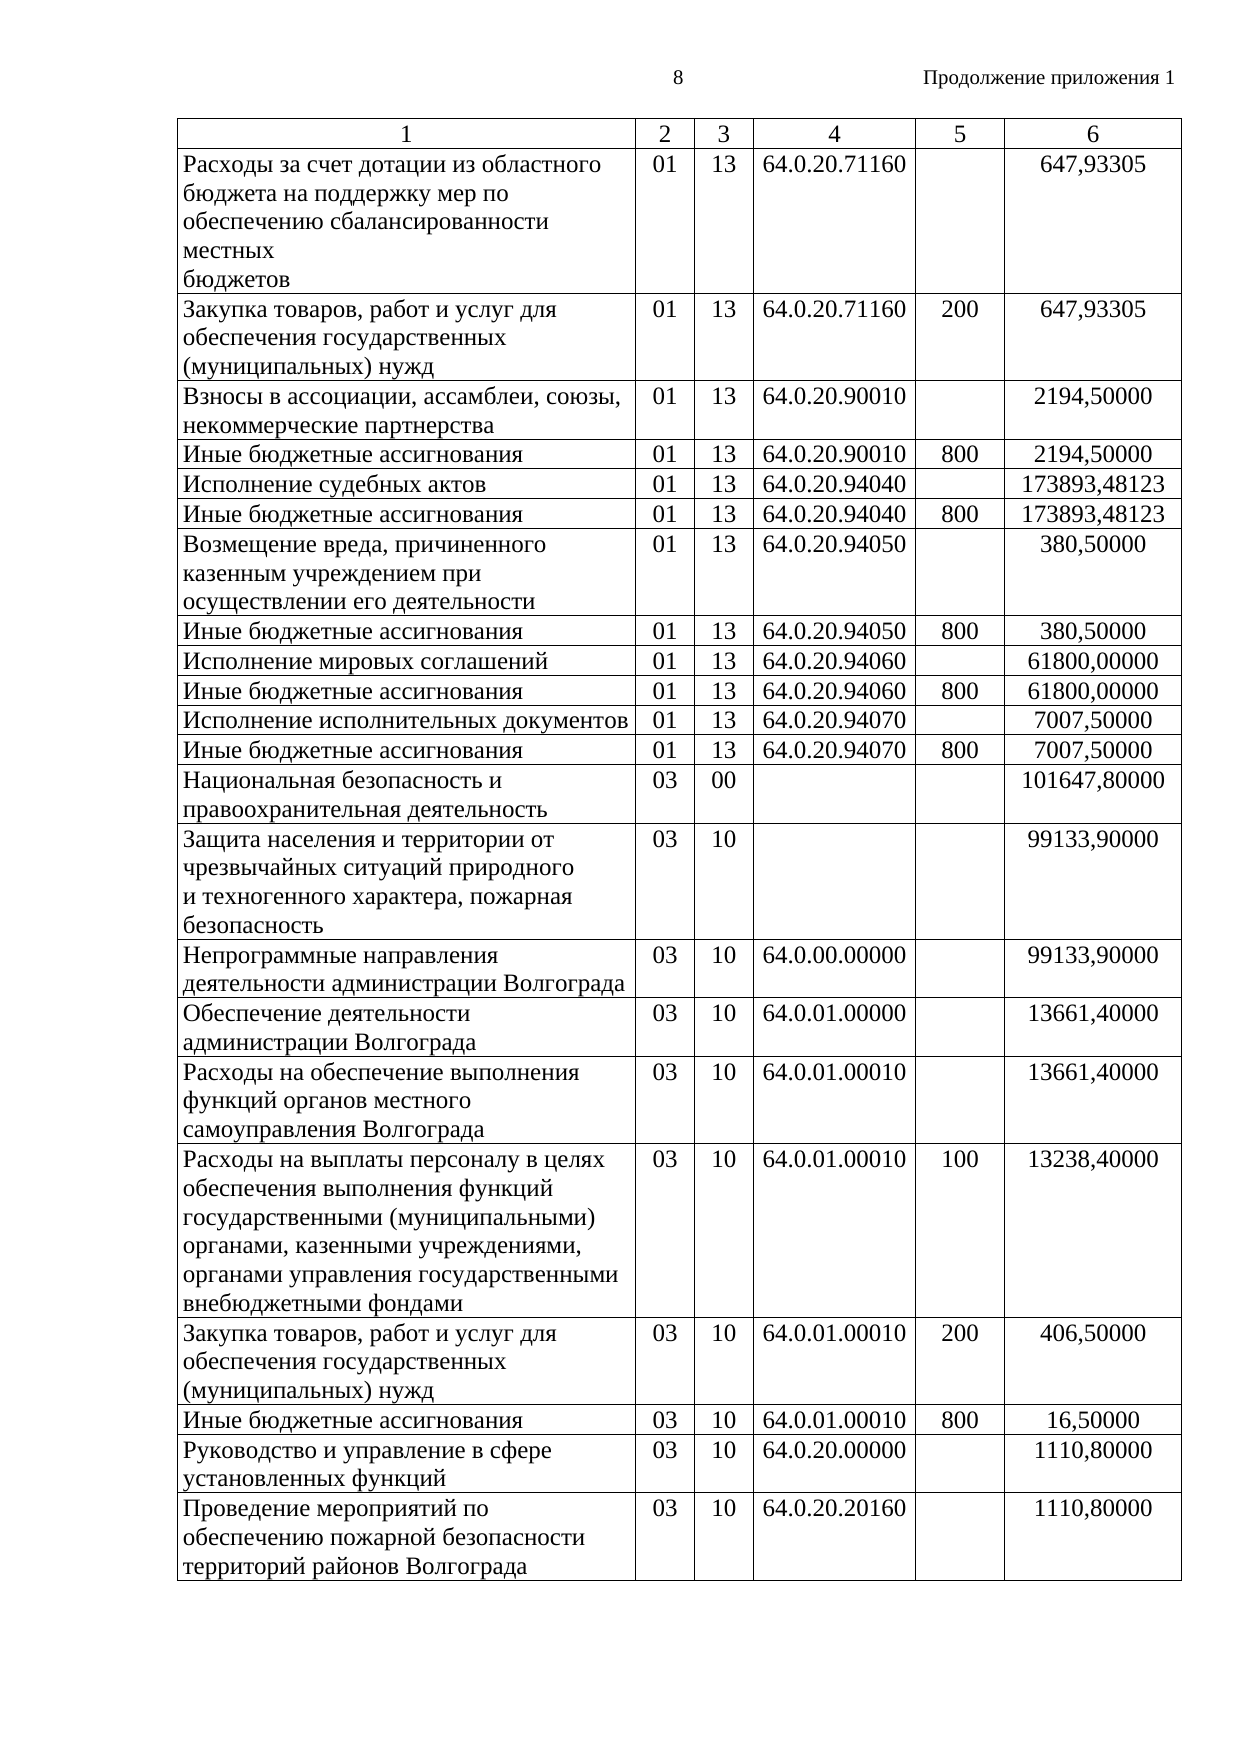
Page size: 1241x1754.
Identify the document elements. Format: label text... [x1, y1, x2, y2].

table_cell Проведение мероприятий по обеспечению пожарной безопасности территорий районов Волгограда [178, 1493, 635, 1579]
table_cell 03 [636, 765, 694, 823]
table_cell [916, 998, 1004, 1056]
table_cell [754, 765, 915, 823]
table_cell 01 [636, 529, 694, 615]
table_cell 00 [695, 765, 753, 823]
table_cell 800 [916, 676, 1004, 704]
table_cell Иные бюджетные ассигнования [178, 676, 635, 704]
table_cell 64.0.20.94070 [754, 735, 915, 764]
table_cell [916, 469, 1004, 498]
table_cell 01 [636, 616, 694, 645]
table_cell 1110,80000 [1005, 1435, 1181, 1492]
table_cell Иные бюджетные ассигнования [178, 735, 635, 764]
table_cell 10 [695, 1435, 753, 1492]
table_cell 7007,50000 [1005, 706, 1181, 734]
table_cell 01 [636, 646, 694, 675]
table_cell 64.0.01.00010 [754, 1318, 915, 1404]
table_cell [916, 765, 1004, 823]
table_cell 64.0.20.94070 [754, 706, 915, 734]
table_cell Защита населения и территории от чрезвычайных ситуаций природного и техногенного характера, пожарная безопасность [178, 824, 635, 939]
table_cell 10 [695, 940, 753, 997]
table_cell 101647,80000 [1005, 765, 1181, 823]
table_cell 64.0.20.71160 [754, 149, 915, 293]
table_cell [178, 294, 635, 380]
table_cell 200 [916, 1318, 1004, 1404]
table_cell Иные бюджетные ассигнования [178, 440, 635, 468]
table_cell 13 [695, 706, 753, 734]
table_cell 03 [636, 998, 694, 1056]
table_cell 647,93305 [1005, 149, 1181, 293]
table_cell 01 [636, 440, 694, 468]
table_cell [754, 824, 915, 939]
table_cell 13 [695, 381, 753, 438]
table_cell [916, 1057, 1004, 1143]
table_cell 13 [695, 149, 753, 293]
table_cell 800 [916, 1405, 1004, 1434]
table_cell 64.0.01.00000 [754, 998, 915, 1056]
table_cell 13 [695, 499, 753, 528]
table_cell Исполнение мировых соглашений [178, 646, 635, 675]
table_cell 03 [636, 1057, 694, 1143]
table_cell Обеспечение деятельности администрации Волгограда [178, 998, 635, 1056]
table_cell 64.0.00.00000 [754, 940, 915, 997]
table_cell Расходы за счет дотации из областного бюджета на поддержку мер по обеспечению сбалансированности местных бюджетов [178, 149, 635, 293]
table_cell [916, 1493, 1004, 1579]
table_header 5 [916, 119, 1004, 148]
table_header 1 [178, 119, 635, 148]
table_cell 173893,48123 [1005, 469, 1181, 498]
table_cell 64.0.01.00010 [754, 1057, 915, 1143]
table_cell [916, 529, 1004, 615]
table_cell 800 [916, 440, 1004, 468]
table_cell 200 [916, 294, 1004, 380]
table_header 6 [1005, 119, 1181, 148]
table_cell 10 [695, 1144, 753, 1317]
table_cell 10 [695, 1493, 753, 1579]
table_cell Непрограммные направления деятельности администрации Волгограда [178, 940, 635, 997]
table_cell 64.0.20.94040 [754, 469, 915, 498]
table_cell 380,50000 [1005, 616, 1181, 645]
table_cell 800 [916, 499, 1004, 528]
table_cell 64.0.20.94040 [754, 499, 915, 528]
table_cell 406,50000 [1005, 1318, 1181, 1404]
table_cell Взносы в ассоциации, ассамблеи, союзы, некоммерческие партнерства [178, 381, 635, 438]
table_cell 800 [916, 735, 1004, 764]
table_cell 03 [636, 940, 694, 997]
table_cell 03 [636, 1144, 694, 1317]
table_cell 99133,90000 [1005, 824, 1181, 939]
table_cell 13661,40000 [1005, 998, 1181, 1056]
table_cell 10 [695, 1057, 753, 1143]
table_cell 2194,50000 [1005, 440, 1181, 468]
table_cell 64.0.20.94060 [754, 646, 915, 675]
table_cell 01 [636, 149, 694, 293]
table_cell 10 [695, 824, 753, 939]
table_cell 64.0.20.00000 [754, 1435, 915, 1492]
table_cell 10 [695, 1318, 753, 1404]
table_cell 64.0.20.94050 [754, 529, 915, 615]
table_cell 16,50000 [1005, 1405, 1181, 1434]
table_cell 380,50000 [1005, 529, 1181, 615]
table_cell [916, 940, 1004, 997]
table_cell 800 [916, 616, 1004, 645]
table_cell Иные бюджетные ассигнования [178, 616, 635, 645]
table_cell 2194,50000 [1005, 381, 1181, 438]
table_cell 61800,00000 [1005, 646, 1181, 675]
table_cell Руководство и управление в сфере установленных функций [178, 1435, 635, 1492]
table_cell 01 [636, 469, 694, 498]
table_cell 01 [636, 706, 694, 734]
table_cell 647,93305 [1005, 294, 1181, 380]
table_cell 03 [636, 1435, 694, 1492]
table_cell 64.0.20.94060 [754, 676, 915, 704]
table_cell 64.0.20.94050 [754, 616, 915, 645]
table_cell 03 [636, 824, 694, 939]
table_cell 13661,40000 [1005, 1057, 1181, 1143]
table_cell [916, 381, 1004, 438]
table_cell [916, 824, 1004, 939]
table_cell 173893,48123 [1005, 499, 1181, 528]
table_cell Исполнение исполнительных документов [178, 706, 635, 734]
table_cell Иные бюджетные ассигнования [178, 499, 635, 528]
table_cell 01 [636, 676, 694, 704]
table_cell 99133,90000 [1005, 940, 1181, 997]
table_cell Возмещение вреда, причиненного казенным учреждением при осуществлении его деятельности [178, 529, 635, 615]
table_cell [916, 646, 1004, 675]
table_cell 13 [695, 616, 753, 645]
table_cell 10 [695, 998, 753, 1056]
table_cell 13 [695, 440, 753, 468]
table_cell 03 [636, 1493, 694, 1579]
table_cell 100 [916, 1144, 1004, 1317]
table_header 3 [695, 119, 753, 148]
table_cell [916, 149, 1004, 293]
table_cell [916, 706, 1004, 734]
table_cell 13 [695, 676, 753, 704]
table_cell 64.0.20.90010 [754, 440, 915, 468]
table_header 4 [754, 119, 915, 148]
table_header 2 [636, 119, 694, 148]
table_cell 13 [695, 469, 753, 498]
table_cell Закупка товаров, работ и услуг для обеспечения государственных (муниципальных) нужд [178, 1318, 635, 1404]
table_cell Расходы на обеспечение выполнения функций органов местного самоуправления Волгограда [178, 1057, 635, 1143]
table_cell 01 [636, 499, 694, 528]
table_cell Иные бюджетные ассигнования [178, 1405, 635, 1434]
table_cell 01 [636, 735, 694, 764]
table_cell 64.0.20.20160 [754, 1493, 915, 1579]
table_cell 13 [695, 646, 753, 675]
table_cell 64.0.01.00010 [754, 1144, 915, 1317]
table_cell 13 [695, 735, 753, 764]
table_cell 61800,00000 [1005, 676, 1181, 704]
table_cell 01 [636, 381, 694, 438]
table_cell 7007,50000 [1005, 735, 1181, 764]
table_cell 10 [695, 1405, 753, 1434]
table_cell Национальная безопасность и правоохранительная деятельность [178, 765, 635, 823]
table_cell 13238,40000 [1005, 1144, 1181, 1317]
table_cell 13 [695, 294, 753, 380]
table_cell Исполнение судебных актов [178, 469, 635, 498]
table_cell 64.0.01.00010 [754, 1405, 915, 1434]
table_cell 64.0.20.71160 [754, 294, 915, 380]
table_cell 13 [695, 529, 753, 615]
table_cell 64.0.20.90010 [754, 381, 915, 438]
table_cell 03 [636, 1405, 694, 1434]
table_cell [916, 1435, 1004, 1492]
table_cell 1110,80000 [1005, 1493, 1181, 1579]
table_cell 01 [636, 294, 694, 380]
table_cell 03 [636, 1318, 694, 1404]
